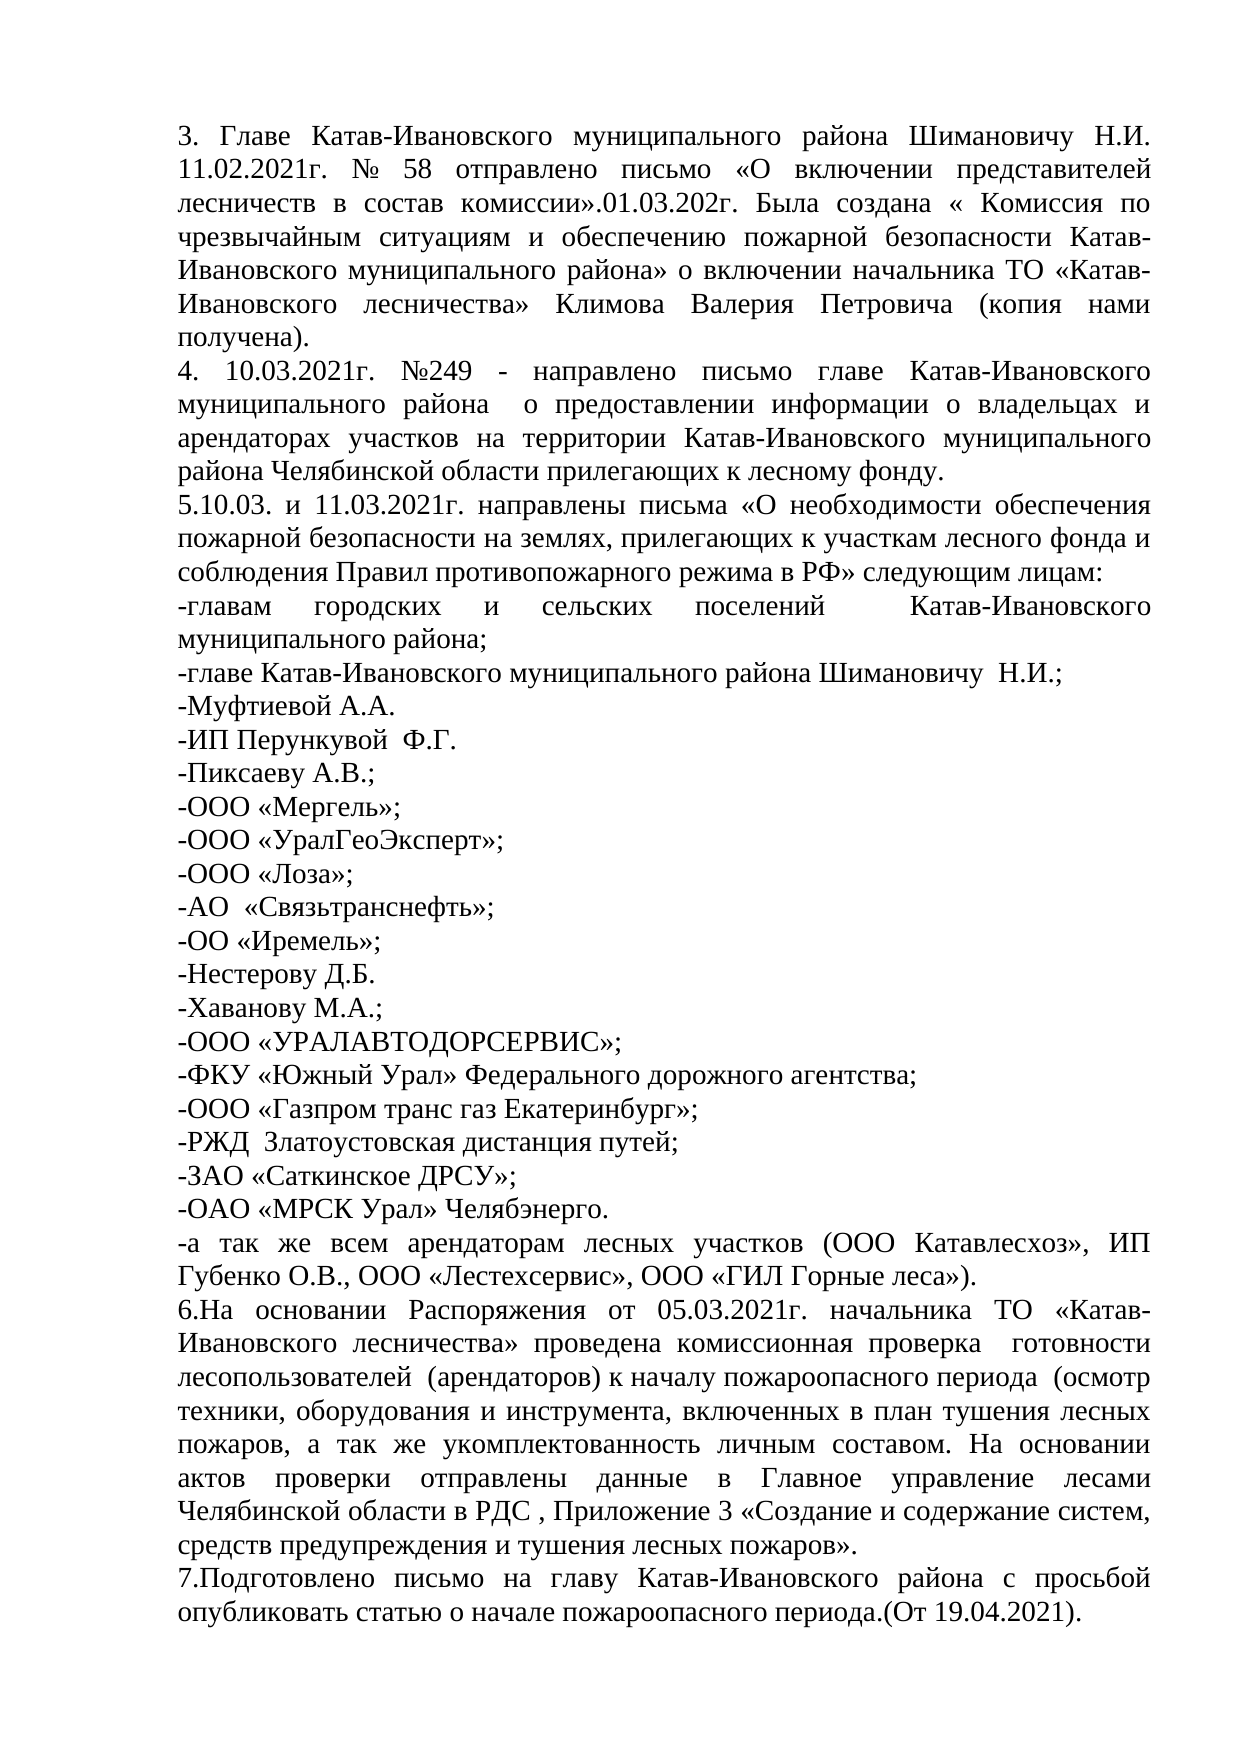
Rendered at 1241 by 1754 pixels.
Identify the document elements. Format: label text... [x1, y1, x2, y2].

text 3. Главе Катав-Ивановского муниципального района Шимановичу Н.И. 11.02.2021г. № 58 отправлено письмо «О включении представителей лесничеств в состав комиссии».01.03.202г. Была создана « Комиссия по чрезвычайным ситуациям и обеспечению пожарной безопасности Катав-Ивановского муниципального района» о включении начальника ТО «Катав-Ивановского лесничества» Климова Валерия Петровича (копия нами получена). [177, 118, 1152, 353]
text 4. 10.03.2021г. №249 - направлено письмо главе Катав-Ивановского муниципального района о предоставлении информации о владельцах и арендаторах участков на территории Катав-Ивановского муниципального района Челябинской области прилегающих к лесному фонду. [177, 353, 1152, 487]
text -ООО «Мергель»; [177, 789, 1152, 822]
text -ОАО «МРСК Урал» Челябэнерго. [177, 1191, 1152, 1225]
text -ООО «Газпром транс газ Екатеринбург»; [177, 1091, 1152, 1124]
text -главам городских и сельских поселений Катав-Ивановского муниципального района; [177, 588, 1152, 655]
text 5.10.03. и 11.03.2021г. направлены письма «О необходимости обеспечения пожарной безопасности на землях, прилегающих к участкам лесного фонда и соблюдения Правил противопожарного режима в РФ» следующим лицам: [177, 487, 1152, 588]
text -РЖД Златоустовская дистанция путей; [177, 1124, 1152, 1158]
text 6.На основании Распоряжения от 05.03.2021г. начальника ТО «Катав-Ивановского лесничества» проведена комиссионная проверка готовности лесопользователей (арендаторов) к началу пожароопасного периода (осмотр техники, оборудования и инструмента, включенных в план тушения лесных пожаров, а так же укомплектованность личным составом. На основании актов проверки отправлены данные в Главное управление лесами Челябинской области в РДС , Приложение 3 «Создание и содержание систем, средств предупреждения и тушения лесных пожаров». [177, 1292, 1152, 1560]
text -ИП Перункувой Ф.Г. [177, 722, 1152, 755]
text -ООО «УралГеоЭксперт»; [177, 822, 1152, 856]
text -Нестерову Д.Б. [177, 957, 1152, 990]
text -Муфтиевой А.А. [177, 688, 1152, 722]
text -Пиксаеву А.В.; [177, 755, 1152, 789]
text -ОО «Иремель»; [177, 923, 1152, 957]
text -а так же всем арендаторам лесных участков (ООО Катавлесхоз», ИП Губенко О.В., ООО «Лестехсервис», ООО «ГИЛ Горные леса»). [177, 1225, 1152, 1292]
text -ООО «Лоза»; [177, 856, 1152, 889]
text -ООО «УРАЛАВТОДОРСЕРВИС»; [177, 1024, 1152, 1057]
text -АО «Связьтранснефть»; [177, 889, 1152, 923]
text 7.Подготовлено письмо на главу Катав-Ивановского района с просьбой опубликовать статью о начале пожароопасного периода.(От 19.04.2021). [177, 1560, 1152, 1627]
text -ФКУ «Южный Урал» Федерального дорожного агентства; [177, 1057, 1152, 1091]
text -Хаванову М.А.; [177, 990, 1152, 1024]
text -главе Катав-Ивановского муниципального района Шимановичу Н.И.; [177, 655, 1152, 688]
text -ЗАО «Саткинское ДРСУ»; [177, 1158, 1152, 1191]
